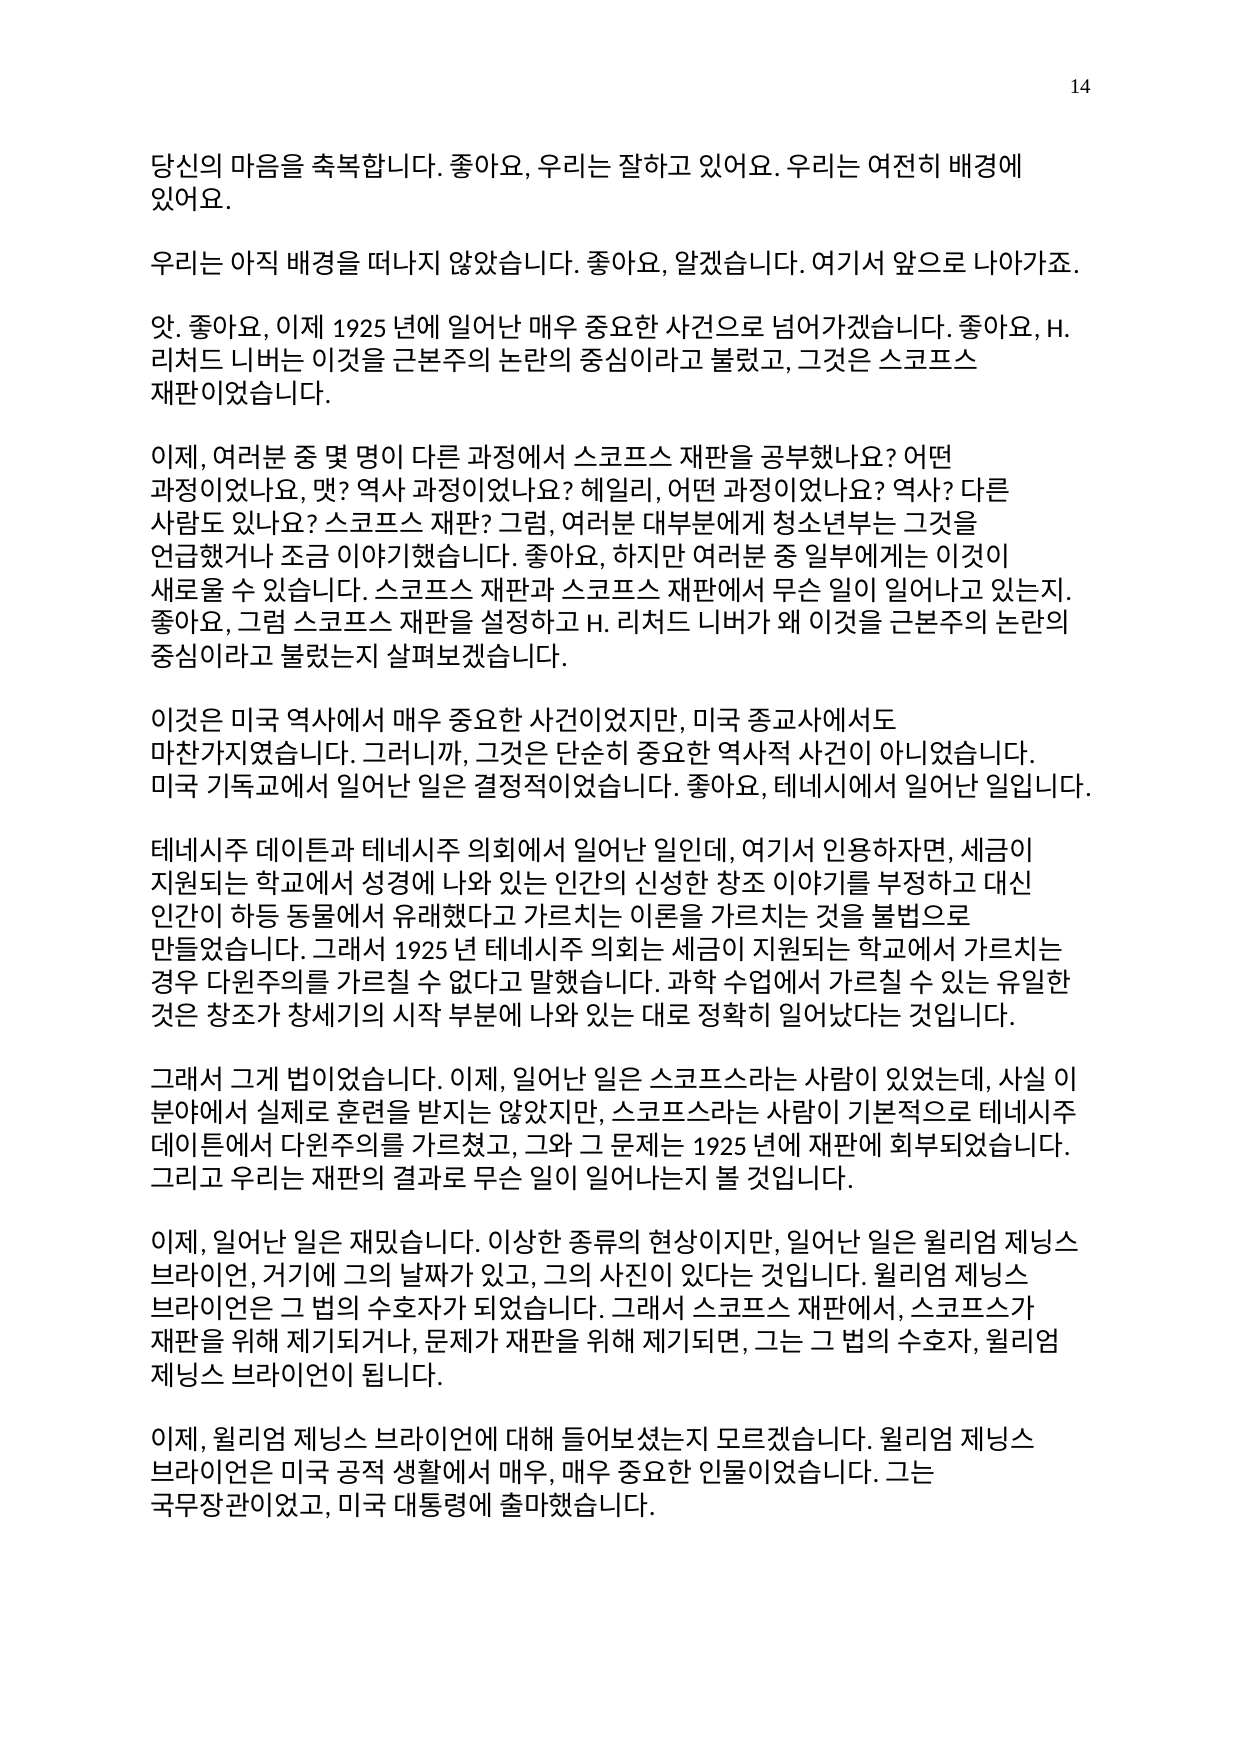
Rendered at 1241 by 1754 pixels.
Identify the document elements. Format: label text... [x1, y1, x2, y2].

text 우리는 아직 배경을 떠나지 않았습니다. 좋아요, 알겠습니다. 여기서 앞으로 나아가죠. [150, 247, 1090, 280]
text 당신의 마음을 축복합니다. 좋아요, 우리는 잘하고 있어요. 우리는 여전히 배경에 있어요. [150, 150, 1090, 216]
text 이제, 여러분 중 몇 명이 다른 과정에서 스코프스 재판을 공부했나요? 어떤 과정이었나요, 맷? 역사 과정이었나요? 헤일리, 어떤 과정이었나요? 역사? 다른 사람도 있나요? 스코프스 재판? 그럼, 여러분 대부분에게 청소년부는 그것을 언급했거나 조금 이야기했습니다. 좋아요, 하지만 여러분 중 일부에게는 이것이 새로울 수 있습니다. 스코프스 재판과 스코프스 재판에서 무슨 일이 일어나고 있는지. 좋아요, 그럼 스코프스 재판을 설정하고 H. 리처드 니버가 왜 이것을 근본주의 논란의 중심이라고 불렀는지 살펴보겠습니다. [150, 442, 1090, 673]
text 이제, 일어난 일은 재밌습니다. 이상한 종류의 현상이지만, 일어난 일은 윌리엄 제닝스 브라이언, 거기에 그의 날짜가 있고, 그의 사진이 있다는 것입니다. 윌리엄 제닝스 브라이언은 그 법의 수호자가 되었습니다. 그래서 스코프스 재판에서, 스코프스가 재판을 위해 제기되거나, 문제가 재판을 위해 제기되면, 그는 그 법의 수호자, 윌리엄 제닝스 브라이언이 됩니다. [150, 1227, 1090, 1392]
text 테네시주 데이튼과 테네시주 의회에서 일어난 일인데, 여기서 인용하자면, 세금이 지원되는 학교에서 성경에 나와 있는 인간의 신성한 창조 이야기를 부정하고 대신 인간이 하등 동물에서 유래했다고 가르치는 이론을 가르치는 것을 불법으로 만들었습니다. 그래서 1925년 테네시주 의회는 세금이 지원되는 학교에서 가르치는 경우 다윈주의를 가르칠 수 없다고 말했습니다. 과학 수업에서 가르칠 수 있는 유일한 것은 창조가 창세기의 시작 부분에 나와 있는 대로 정확히 일어났다는 것입니다. [150, 834, 1090, 1032]
text 이제, 윌리엄 제닝스 브라이언에 대해 들어보셨는지 모르겠습니다. 윌리엄 제닝스 브라이언은 미국 공적 생활에서 매우, 매우 중요한 인물이었습니다. 그는 국무장관이었고, 미국 대통령에 출마했습니다. [150, 1423, 1090, 1522]
text 이것은 미국 역사에서 매우 중요한 사건이었지만, 미국 종교사에서도 마찬가지였습니다. 그러니까, 그것은 단순히 중요한 역사적 사건이 아니었습니다. 미국 기독교에서 일어난 일은 결정적이었습니다. 좋아요, 테네시에서 일어난 일입니다. [150, 704, 1090, 803]
text 앗. 좋아요, 이제 1925년에 일어난 매우 중요한 사건으로 넘어가겠습니다. 좋아요, H. 리처드 니버는 이것을 근본주의 논란의 중심이라고 불렀고, 그것은 스코프스 재판이었습니다. [150, 311, 1090, 410]
text 그래서 그게 법이었습니다. 이제, 일어난 일은 스코프스라는 사람이 있었는데, 사실 이 분야에서 실제로 훈련을 받지는 않았지만, 스코프스라는 사람이 기본적으로 테네시주 데이튼에서 다윈주의를 가르쳤고, 그와 그 문제는 1925년에 재판에 회부되었습니다. 그리고 우리는 재판의 결과로 무슨 일이 일어나는지 볼 것입니다. [150, 1063, 1090, 1195]
